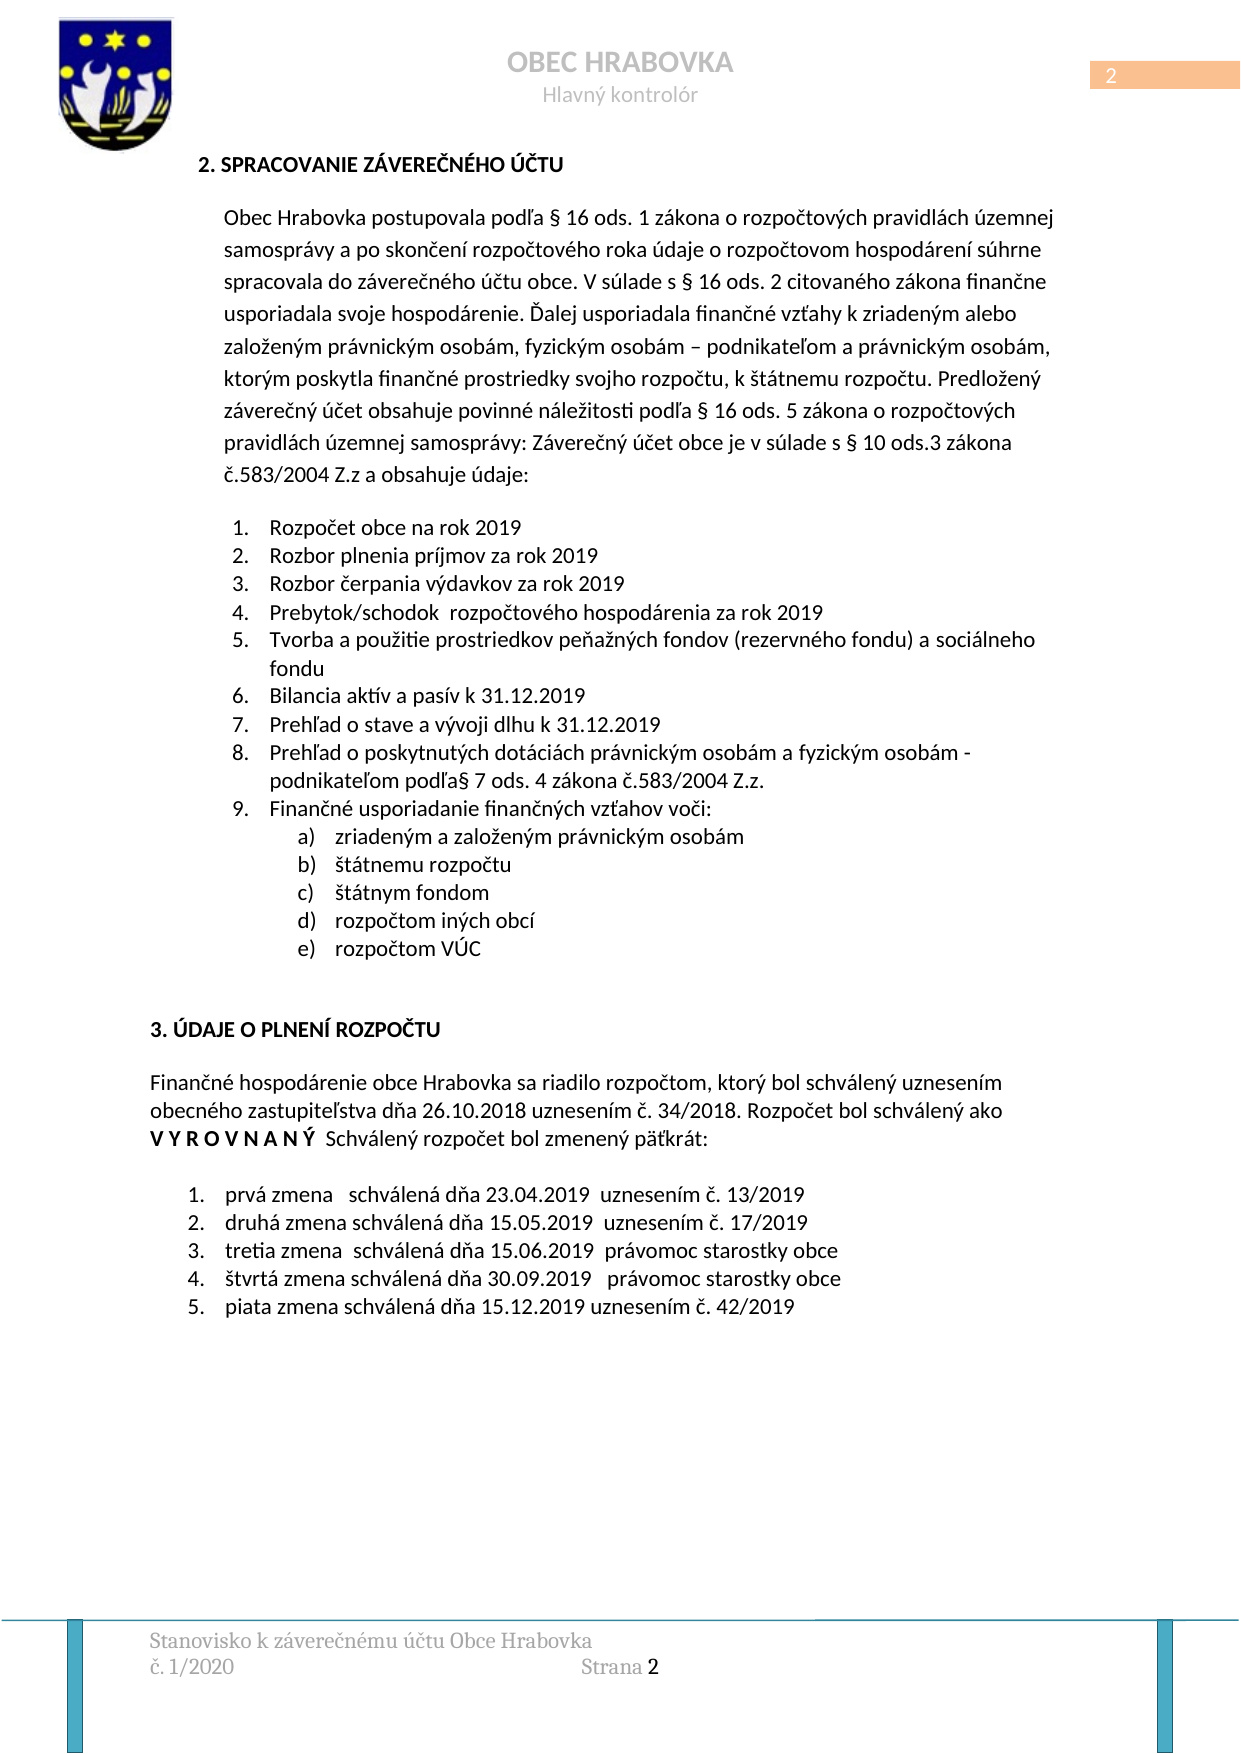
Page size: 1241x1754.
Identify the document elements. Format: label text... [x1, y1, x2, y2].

list piata zmena schválená dňa 15.12.2019 uznesením č. 42/2019 [187, 1292, 1090, 1320]
text 3. údaje o plnení rozpočtu [150, 1015, 1090, 1043]
text 2. SPRACOVANIE ZÁVEREČNÉHO ÚČTU [150, 150, 1090, 178]
list štátnemu rozpočtu [297, 850, 1090, 878]
list tretia zmena schválená dňa 15.06.2019 právomoc starostky obce [187, 1236, 1090, 1264]
list Finančné usporiadanie finančných vzťahov voči: [232, 794, 1090, 822]
list rozpočtom VÚC [297, 934, 1090, 962]
list druhá zmena schválená dňa 15.05.2019 uznesením č. 17/2019 [187, 1208, 1090, 1236]
list Rozbor čerpania výdavkov za rok 2019 [232, 569, 1090, 598]
list Bilancia aktív a pasív k 31.12.2019 [232, 682, 1090, 710]
list Prehľad o poskytnutých dotáciách právnickým osobám a fyzickým osobám - podnikateľom podľa§ 7 ods. 4 zákona č.583/2004 Z.z. [232, 738, 1090, 794]
list Tvorba a použitie prostriedkov peňažných fondov (rezervného fondu) a sociálneho fondu [232, 626, 1090, 682]
text Finančné hospodárenie obce Hrabovka sa riadilo rozpočtom, ktorý bol schválený uznesením obecného zastupiteľstva dňa 26.10.2018 uznesením č. 34/2018. Rozpočet bol schválený ako [150, 1068, 1090, 1124]
list štvrtá zmena schválená dňa 30.09.2019 právomoc starostky obce [187, 1264, 1090, 1292]
list štátnym fondom [297, 878, 1090, 906]
list Prebytok/schodok rozpočtového hospodárenia za rok 2019 [232, 598, 1090, 626]
text Obec Hrabovka postupovala podľa § 16 ods. 1 zákona o rozpočtových pravidlách územnej samosprávy a po skončení rozpočtového roka údaje o rozpočtovom hospodárení súhrne spracovala do záverečného účtu obce. V súlade s § 16 ods. 2 citovaného zákona finančne usporiadala svoje hospodárenie. Ďalej usporiadala finančné vzťahy k zriadeným alebo založeným právnickým osobám, fyzickým osobám – podnikateľom a právnickým osobám, ktorým poskytla finančné prostriedky svojho rozpočtu, k štátnemu rozpočtu. Predložený záverečný účet obsahuje povinné náležitosti podľa § 16 ods. 5 zákona o rozpočtových pravidlách územnej samosprávy: Záverečný účet obce je v súlade s § 10 ods.3 zákona č.583/2004 Z.z a obsahuje údaje: [224, 203, 1090, 488]
list prvá zmena schválená dňa 23.04.2019 uznesením č. 13/2019 [187, 1180, 1090, 1208]
list Prehľad o stave a vývoji dlhu k 31.12.2019 [232, 710, 1090, 738]
picture [57, 17, 178, 158]
list Rozbor plnenia príjmov za rok 2019 [232, 542, 1090, 569]
list Rozpočet obce na rok 2019 [232, 513, 1090, 542]
list zriadeným a založeným právnickým osobám [297, 822, 1090, 850]
list rozpočtom iných obcí [297, 906, 1090, 934]
text V Y R O V N A N Ý Schválený rozpočet bol zmenený päťkrát: [150, 1124, 1090, 1152]
